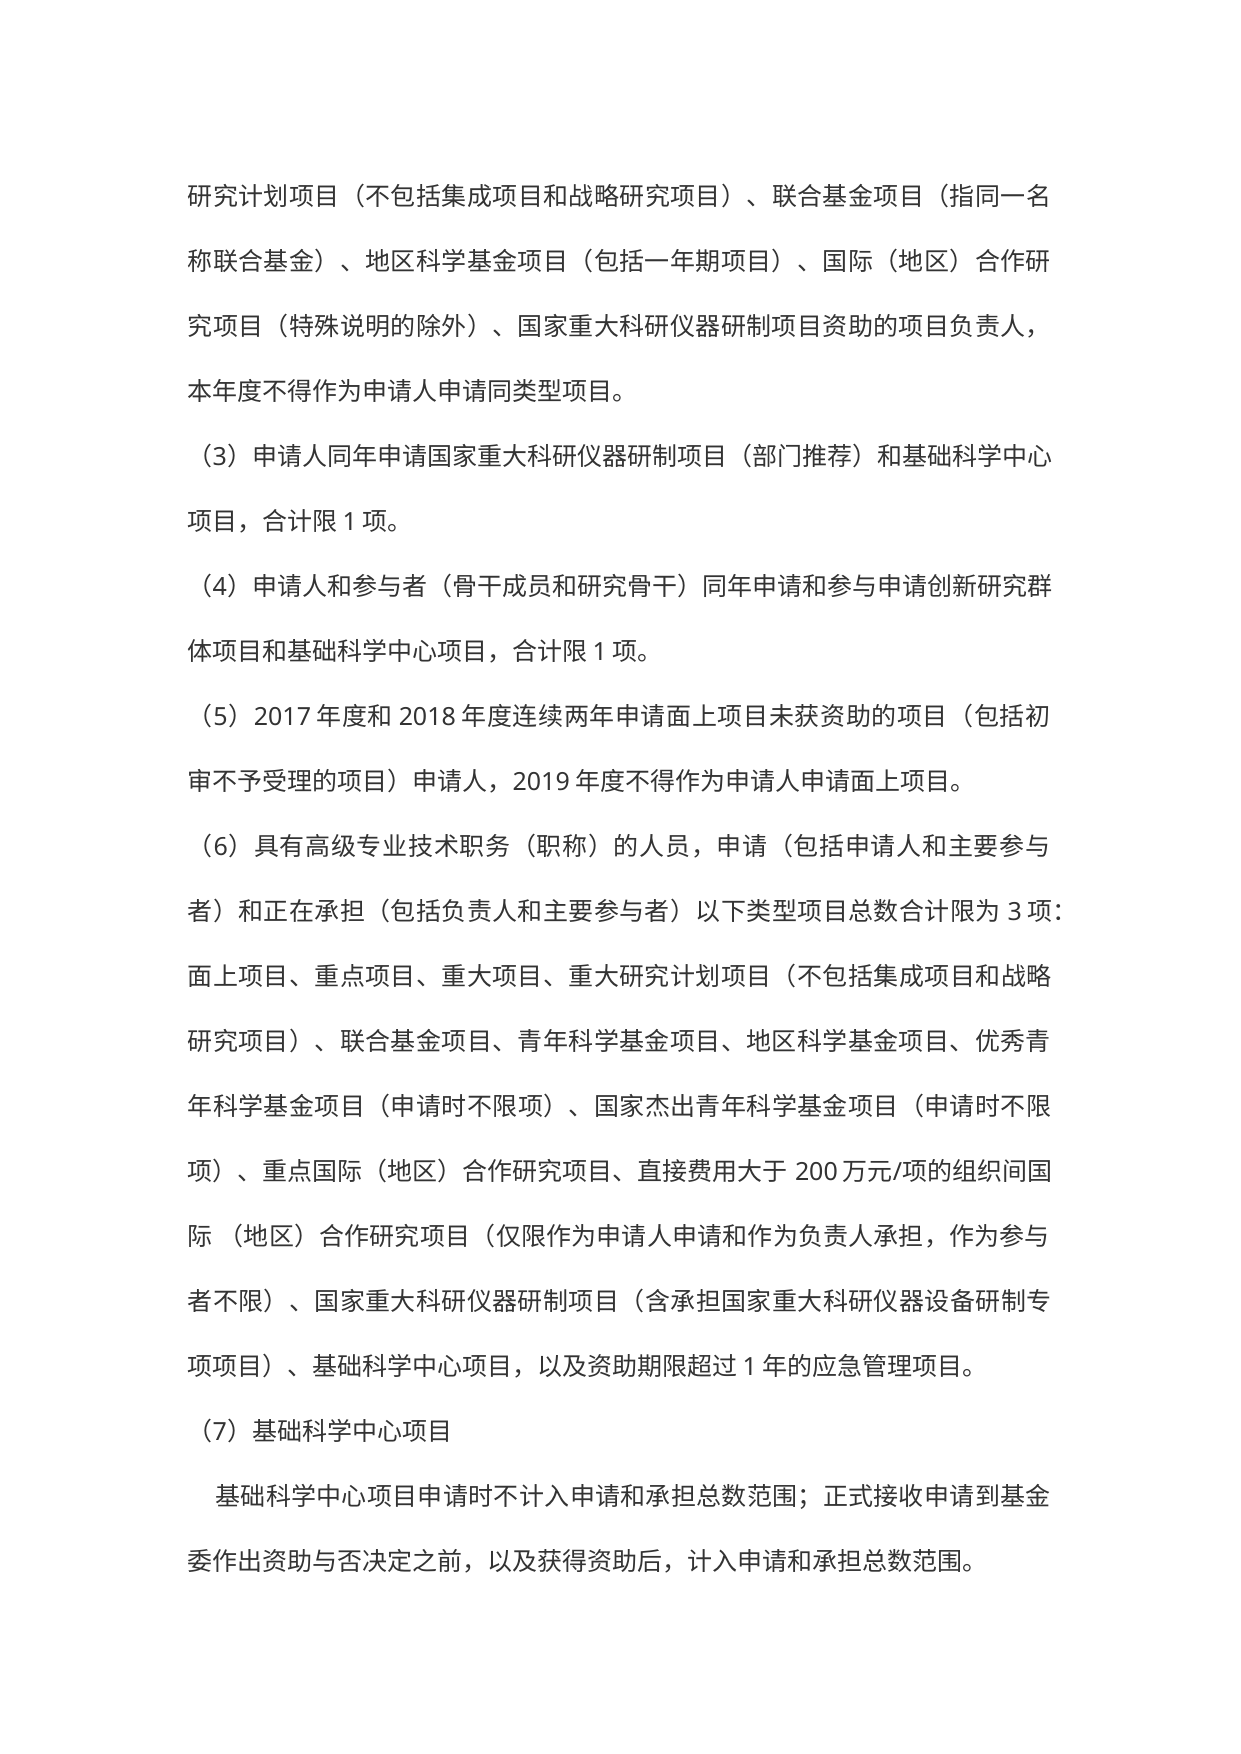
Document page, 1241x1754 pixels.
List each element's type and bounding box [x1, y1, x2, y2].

text [187, 162, 1053, 1592]
